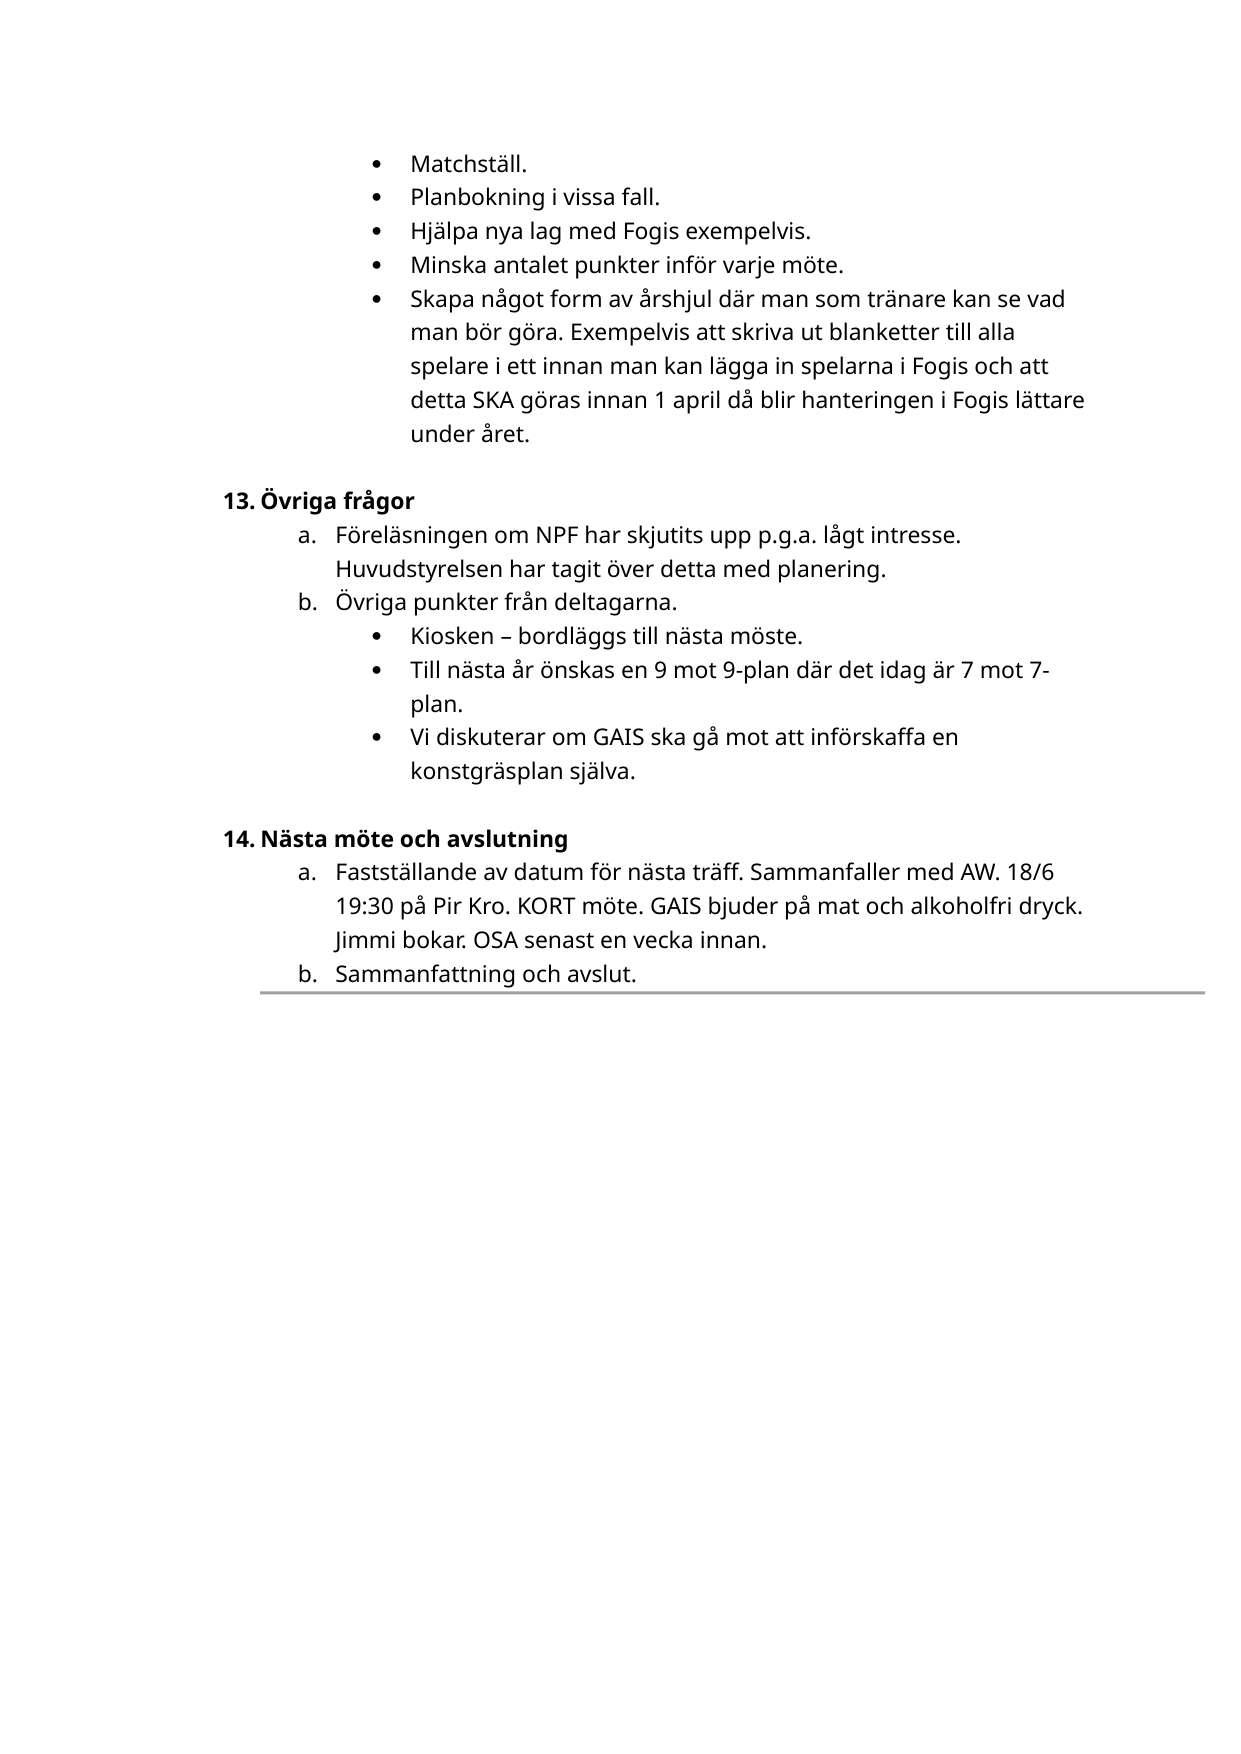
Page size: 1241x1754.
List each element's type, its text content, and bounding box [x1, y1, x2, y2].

list Nästa möte och avslutning [223, 823, 1093, 854]
list Minska antalet punkter inför varje möte. [373, 249, 1093, 280]
list Vi diskuterar om GAIS ska gå mot att införskaffa en konstgräsplan själva. [373, 721, 1093, 786]
list Fastställande av datum för nästa träff. Sammanfaller med AW. 18/6 19:30 på Pir Kro. KORT möte. GAIS bjuder på mat och alkoholfri dryck. Jimmi bokar. OSA senast en vecka innan. [298, 856, 1093, 955]
list Hjälpa nya lag med Fogis exempelvis. [373, 215, 1093, 246]
list Till nästa år önskas en 9 mot 9-plan där det idag är 7 mot 7-plan. [373, 654, 1093, 719]
list Övriga frågor [223, 485, 1093, 516]
list Sammanfattning och avslut. [298, 958, 1093, 989]
list Övriga punkter från deltagarna. [298, 586, 1093, 618]
list Föreläsningen om NPF har skjutits upp p.g.a. lågt intresse. Huvudstyrelsen har tagit över detta med planering. [298, 519, 1093, 584]
list Skapa något form av årshjul där man som tränare kan se vad man bör göra. Exempelvis att skriva ut blanketter till alla spelare i ett innan man kan lägga in spelarna i Fogis och att detta SKA göras innan 1 april då blir hanteringen i Fogis lättare under året. [373, 283, 1093, 449]
list Matchställ. [373, 148, 1093, 179]
list Planbokning i vissa fall. [373, 181, 1093, 213]
list Kiosken – bordläggs till nästa möste. [373, 620, 1093, 651]
